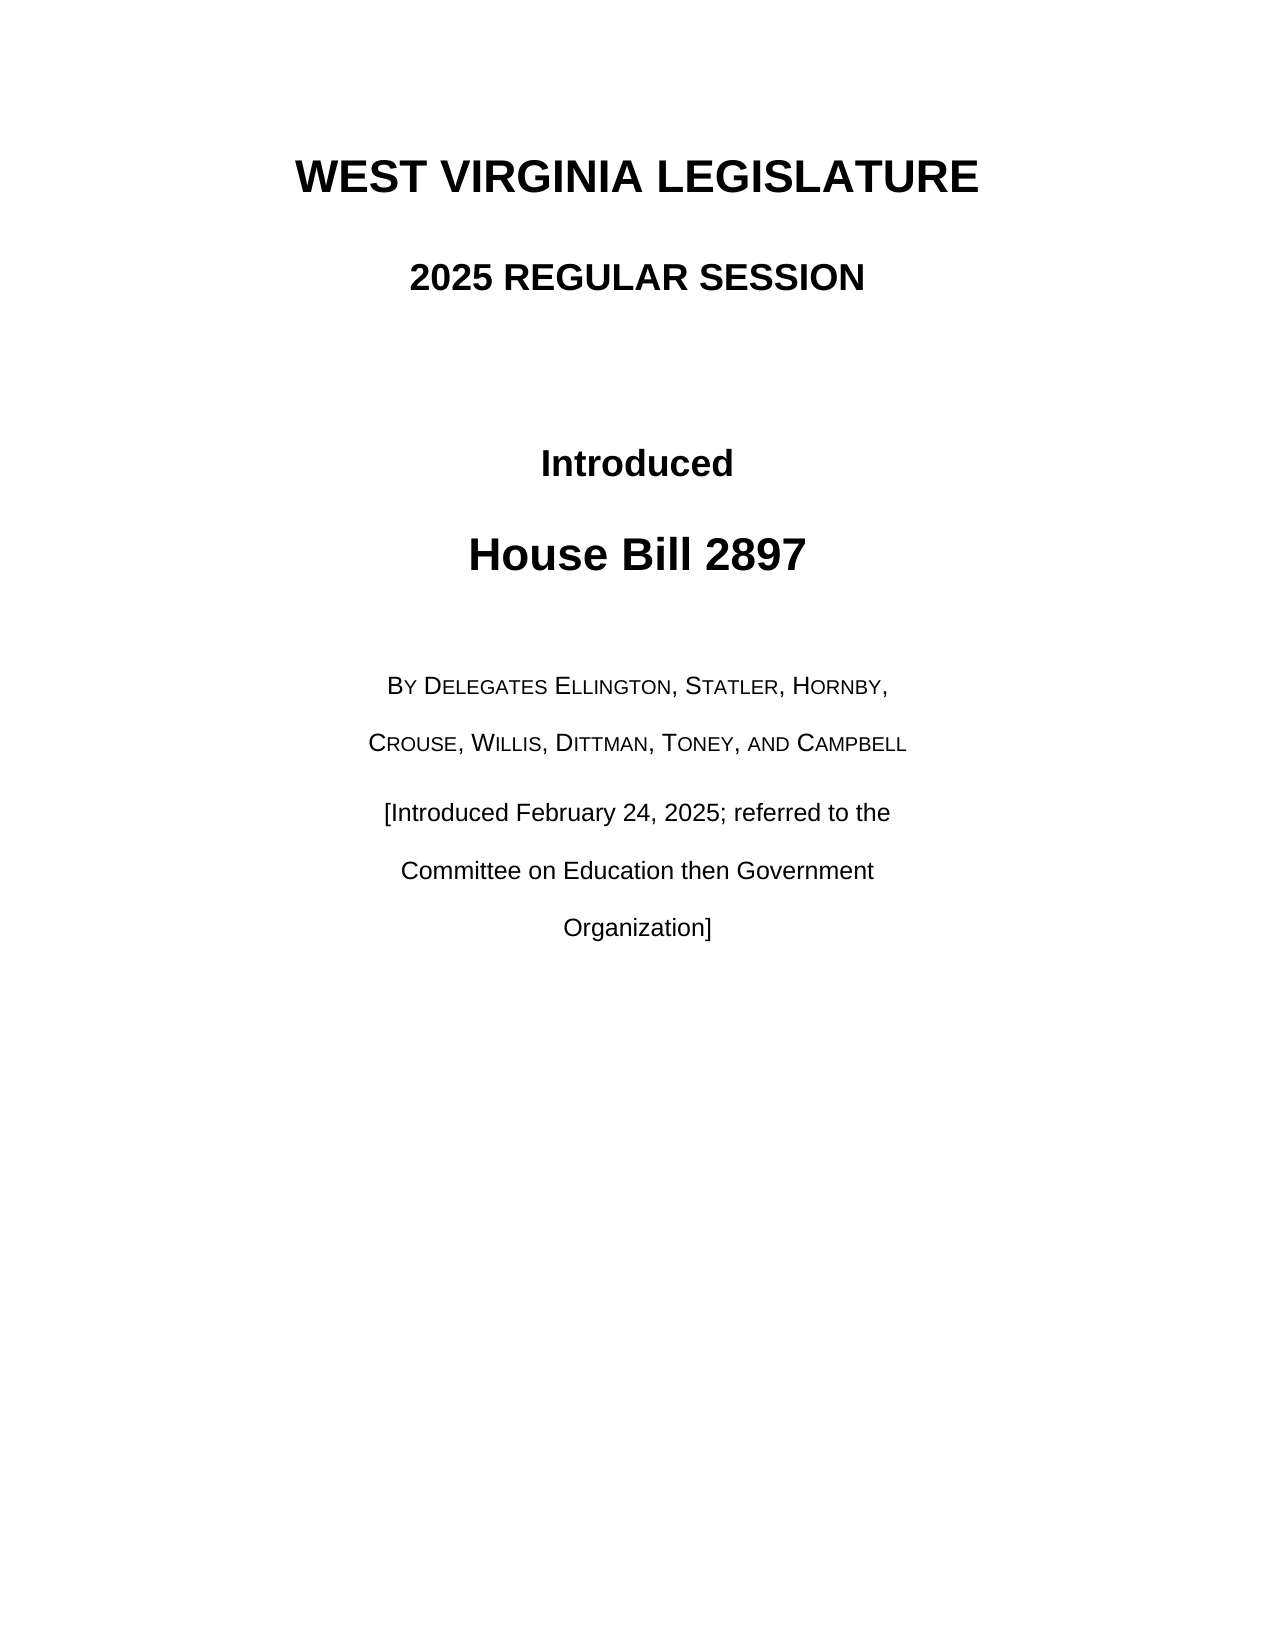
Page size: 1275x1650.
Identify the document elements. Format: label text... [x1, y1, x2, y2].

title 2025 REGULAR SESSION [150, 255, 1125, 298]
text By [337, 671, 937, 757]
title WEST VIRGINIA LEGISLATURE [150, 150, 1125, 203]
text [] [337, 798, 937, 942]
text Bill [150, 528, 1125, 581]
